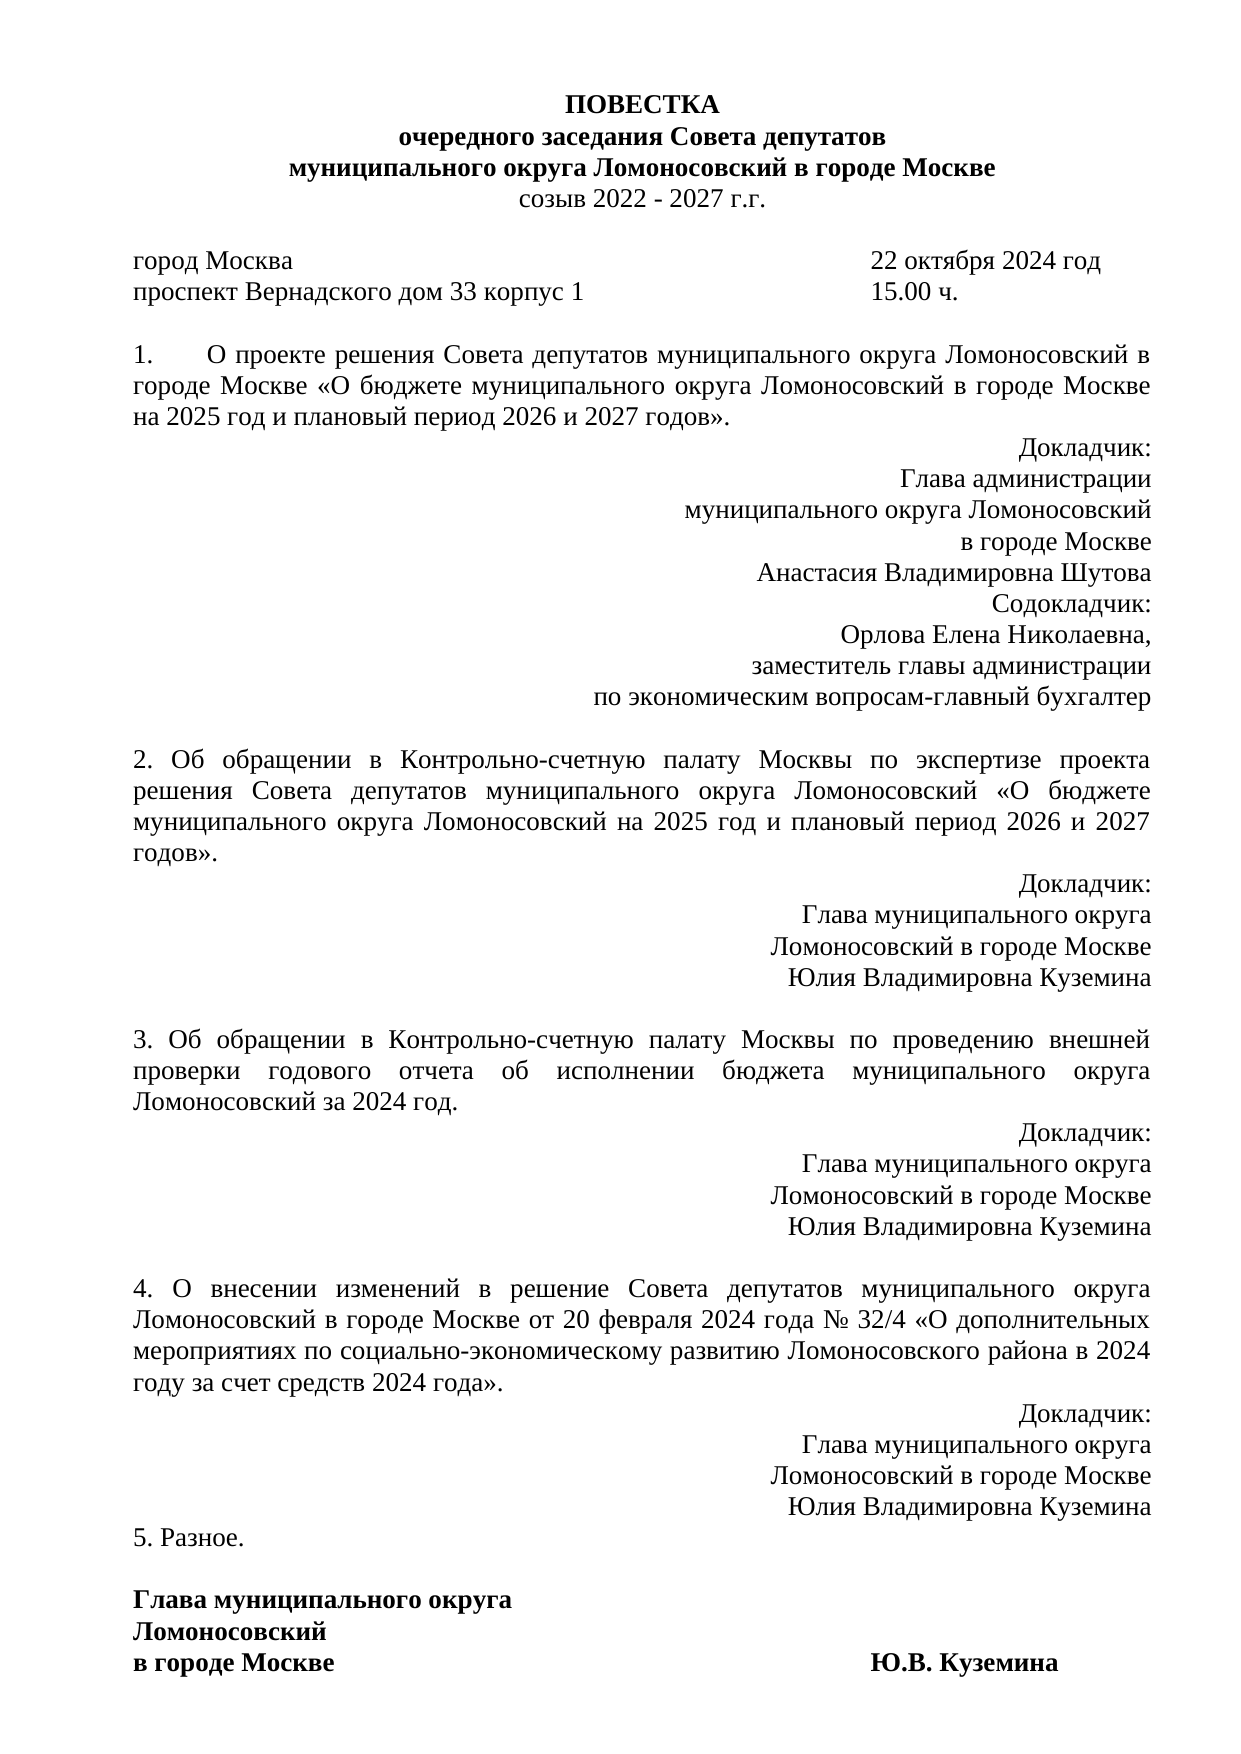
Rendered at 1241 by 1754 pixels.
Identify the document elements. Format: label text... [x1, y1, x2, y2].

text Юлия Владимировна Куземина [133, 1490, 1152, 1521]
list Ломоносовский в городе Москве [133, 1459, 1152, 1490]
text Юлия Владимировна Куземина [133, 1210, 1152, 1241]
text Глава муниципального округа [133, 1584, 1152, 1615]
text Докладчик: [133, 867, 1152, 898]
text в городе Москве Ю.В. Куземина [133, 1646, 1152, 1677]
list Глава администрации [133, 462, 1152, 493]
list О проекте решения Совета депутатов муниципального округа Ломоносовский в городе Москве «О бюджете муниципального округа Ломоносовский в городе Москве на 2025 год и плановый период 2026 и 2027 годов». [133, 338, 1152, 431]
text Содокладчик: [133, 587, 1152, 618]
text проспект Вернадского дом 33 корпус 1 15.00 ч. [133, 276, 1152, 307]
text 3. Об обращении в Контрольно-счетную палату Москвы по проведению внешней проверки годового отчета об исполнении бюджета муниципального округа Ломоносовский за 2024 год. [133, 1023, 1152, 1116]
text Анастасия Владимировна Шутова [133, 556, 1152, 587]
text 4. О внесении изменений в решение Совета депутатов муниципального округа Ломоносовский в городе Москве от 20 февраля 2024 года № 32/4 «О дополнительных мероприятиях по социально-экономическому развитию Ломоносовского района в 2024 году за счет средств 2024 года». [133, 1272, 1152, 1397]
list Ломоносовский в городе Москве [133, 1179, 1152, 1210]
list Глава муниципального округа [133, 898, 1152, 929]
text очередного заседания Совета депутатов [133, 120, 1152, 151]
text Докладчик: [133, 1116, 1152, 1148]
text город Москва 22 октября 2024 год [133, 244, 1152, 276]
text Юлия Владимировна Куземина [133, 961, 1152, 992]
text Орлова Елена Николаевна, [133, 618, 1152, 649]
text ПОВЕСТКА [133, 89, 1152, 120]
text Ломоносовский [133, 1615, 1152, 1646]
text заместитель главы администрации [133, 649, 1152, 680]
list Ломоносовский в городе Москве [133, 929, 1152, 961]
text созыв 2022 - 2027 г.г. [133, 182, 1152, 213]
text 2. Об обращении в Контрольно-счетную палату Москвы по экспертизе проекта решения Совета депутатов муниципального округа Ломоносовский «О бюджете муниципального округа Ломоносовский на 2025 год и плановый период 2026 и 2027 годов». [133, 743, 1152, 867]
text Докладчик: [133, 431, 1152, 462]
text по экономическим вопросам-главный бухгалтер [133, 680, 1152, 712]
list Глава муниципального округа [133, 1428, 1152, 1459]
text муниципального округа Ломоносовский в городе Москве [133, 151, 1152, 182]
text Докладчик: [133, 1397, 1152, 1428]
list в городе Москве [133, 525, 1152, 556]
list Глава муниципального округа [133, 1148, 1152, 1179]
list муниципального округа Ломоносовский [133, 493, 1152, 525]
text 5. Разное. [133, 1521, 1152, 1552]
